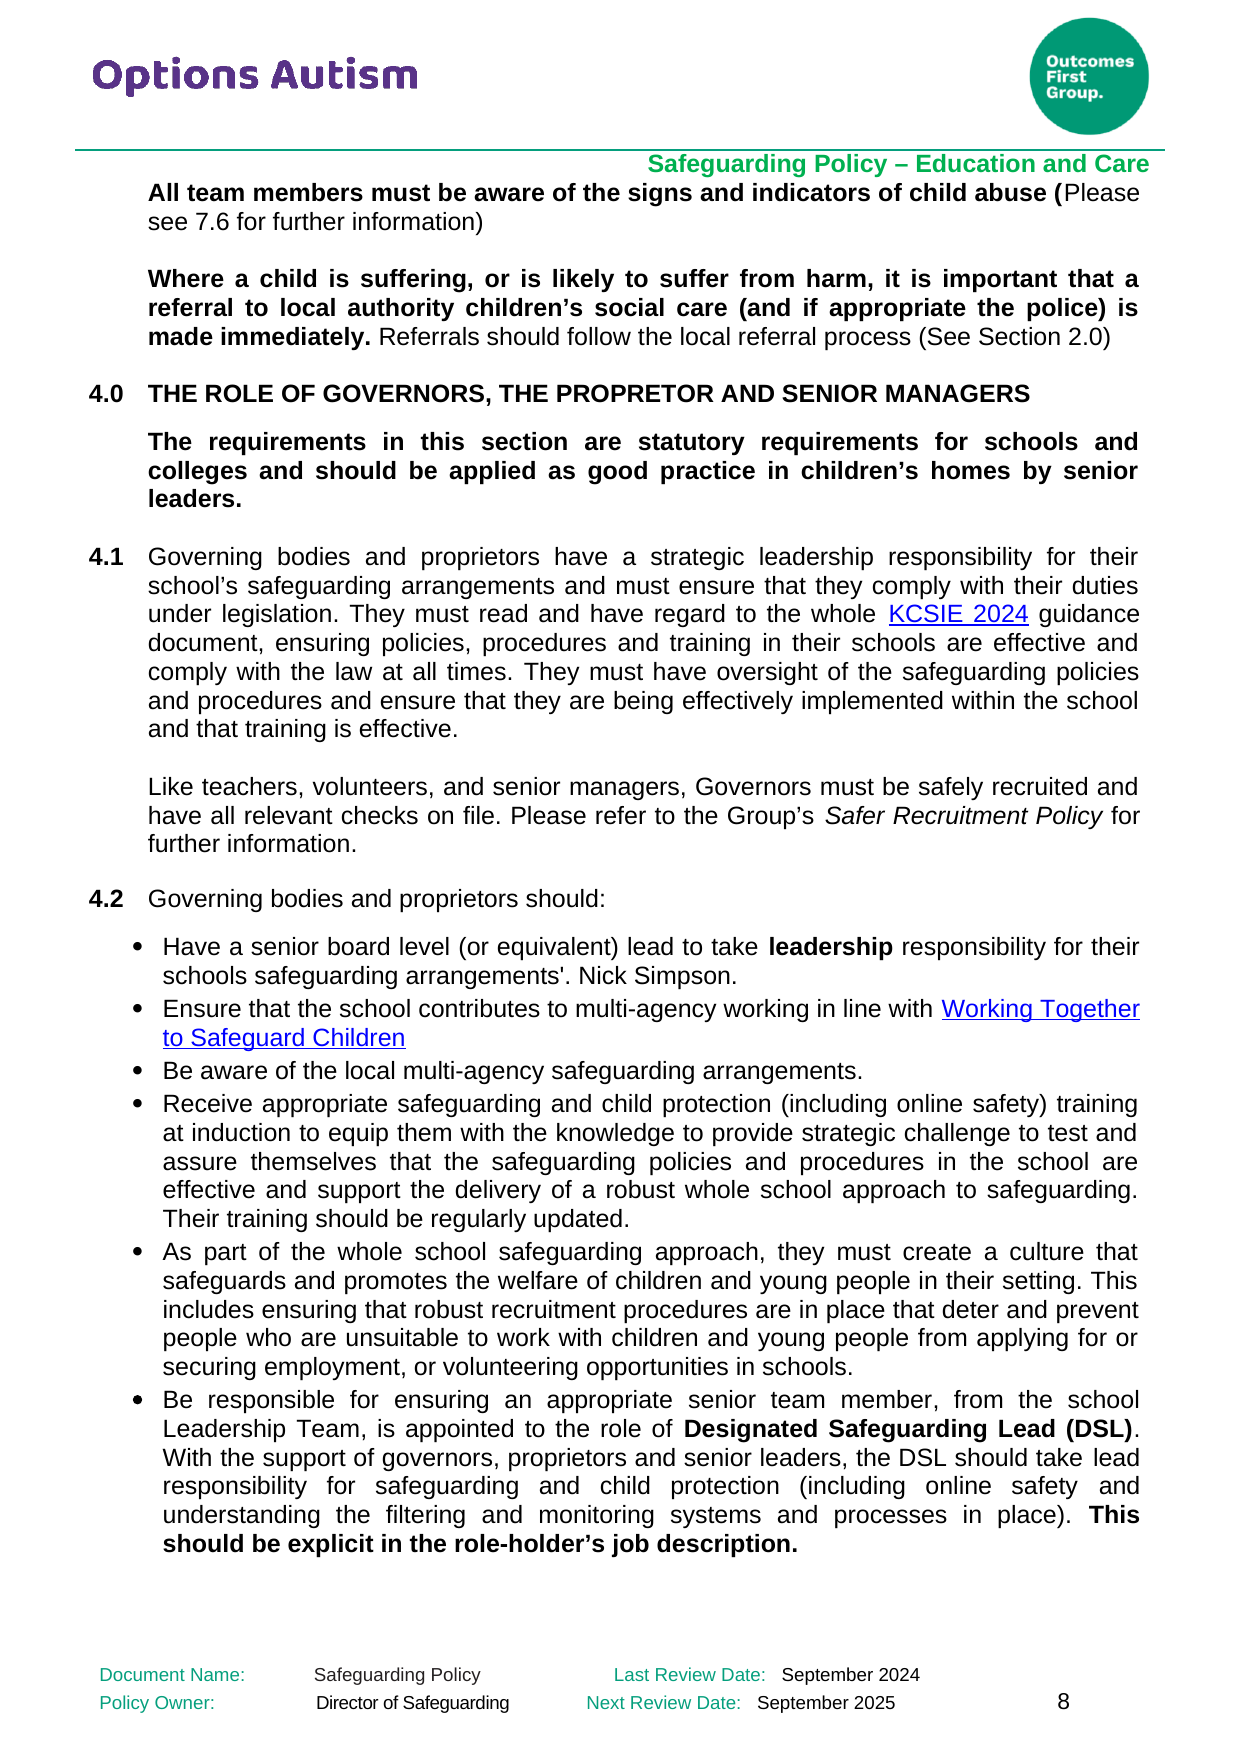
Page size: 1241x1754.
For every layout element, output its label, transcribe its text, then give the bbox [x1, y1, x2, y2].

list Have a senior board level (or equivalent) lead to take leadership responsibility for their schools safeguarding arrangements'. Nick Simpson. [133, 932, 1140, 990]
list Ensure that the school contributes to multi-agency working in line with Working Together to Safeguard Children [133, 994, 1140, 1052]
text All team members must be aware of the signs and indicators of child abuse (Please see 7.6 for further information) [148, 178, 1140, 235]
list Receive appropriate safeguarding and child protection (including online safety) training at induction to equip them with the knowledge to provide strategic challenge to test and assure themselves that the safeguarding policies and procedures in the school are effective and support the delivery of a robust whole school approach to safeguarding. Their training should be regularly updated. [133, 1089, 1140, 1233]
list Be responsible for ensuring an appropriate senior team member, from the school Leadership Team, is appointed to the role of Designated Safeguarding Lead (DSL). With the support of governors, proprietors and senior leaders, the DSL should take lead responsibility for safeguarding and child protection (including online safety and understanding the filtering and monitoring systems and processes in place). This should be explicit in the role-holder’s job description. [133, 1385, 1140, 1558]
list As part of the whole school safeguarding approach, they must create a culture that safeguards and promotes the welfare of children and young people in their setting. This includes ensuring that robust recruitment procedures are in place that deter and prevent people who are unsuitable to work with children and young people from applying for or securing employment, or volunteering opportunities in schools. [133, 1237, 1140, 1381]
text 4.2 Governing bodies and proprietors should: [89, 884, 1140, 913]
text Like teachers, volunteers, and senior managers, Governors must be safely recruited and have all relevant checks on file. Please refer to the Group’s Safer Recruitment Policy for further information. [148, 772, 1140, 858]
text Where a child is suffering, or is likely to suffer from harm, it is important that a referral to local authority children’s social care (and if appropriate the police) is made immediately. Referrals should follow the local referral process (See Section 2.0) [148, 264, 1140, 350]
picture [88, 51, 420, 100]
text The requirements in this section are statutory requirements for schools and colleges and should be applied as good practice in children’s homes by senior leaders. [148, 427, 1140, 513]
subtitle 4.0 THE ROLE OF GOVERNORS, THE PROPRETOR AND SENIOR MANAGERS [89, 379, 1140, 408]
picture [1026, 15, 1152, 138]
list Be aware of the local multi-agency safeguarding arrangements. [133, 1056, 1140, 1085]
text 4.1 Governing bodies and proprietors have a strategic leadership responsibility for their school’s safeguarding arrangements and must ensure that they comply with their duties under legislation. They must read and have regard to the whole KCSIE 2024 guidance document, ensuring policies, procedures and training in their schools are effective and comply with the law at all times. They must have oversight of the safeguarding policies and procedures and ensure that they are being effectively implemented within the school and that training is effective. [89, 542, 1140, 743]
